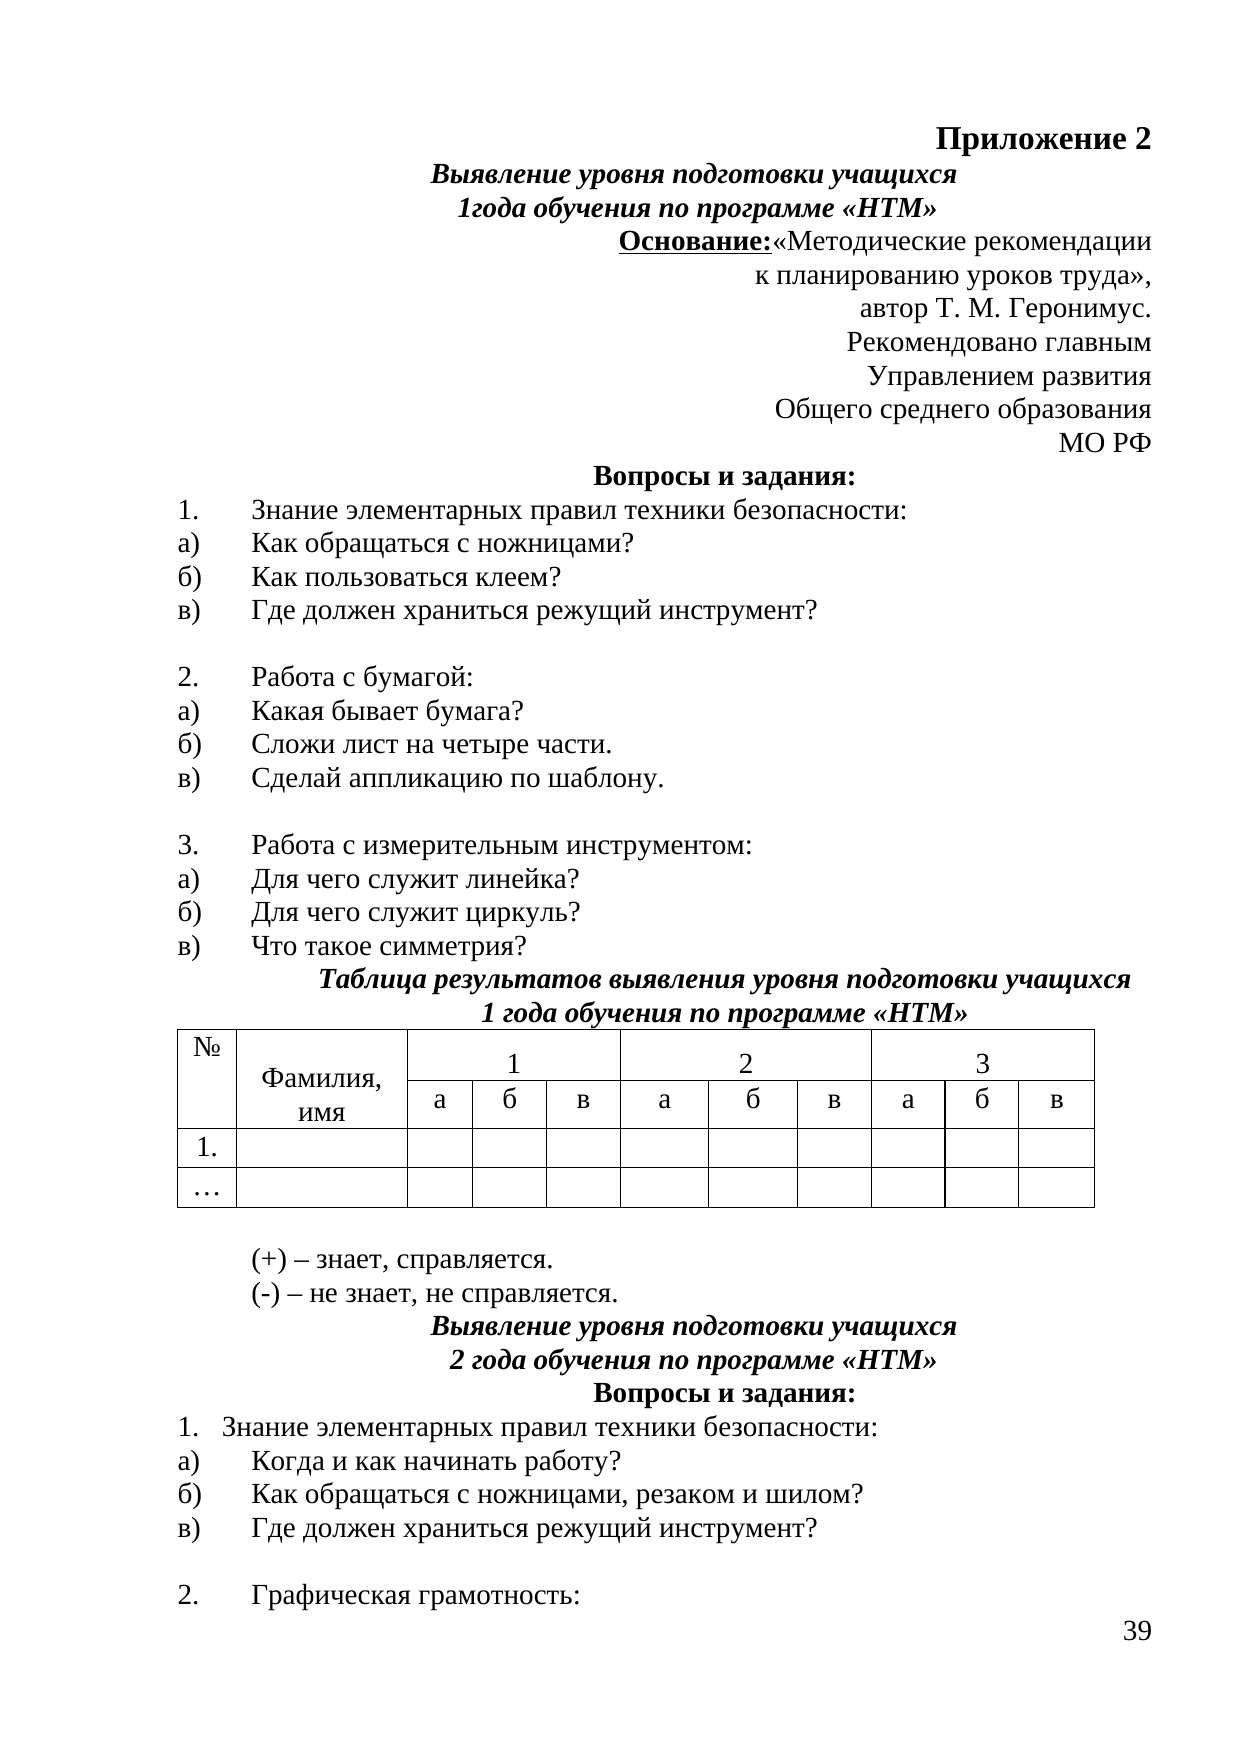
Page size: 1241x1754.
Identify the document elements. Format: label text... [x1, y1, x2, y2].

table_header 3 [872, 1030, 1094, 1080]
table_cell [408, 1168, 472, 1207]
list Сложи лист на четыре части. [177, 727, 1152, 760]
list Сделай аппликацию по шаблону. [177, 760, 1152, 794]
list Когда и как начинать работу? [177, 1443, 1152, 1476]
list Как пользоваться клеем? [177, 559, 1152, 592]
text Основание:«Методические рекомендации [177, 223, 1152, 257]
table_cell а [408, 1081, 472, 1128]
table_cell [237, 1129, 407, 1167]
list Таблица результатов выявления уровня подготовки учащихся [224, 961, 1152, 995]
text Выявление уровня подготовки учащихся [177, 156, 1152, 190]
table_cell [621, 1168, 708, 1207]
list Работа с измерительным инструментом: [177, 827, 1152, 861]
list Графическая грамотность: [177, 1577, 1152, 1610]
table_cell [547, 1168, 620, 1207]
table_cell в [798, 1081, 871, 1128]
table_cell [547, 1129, 620, 1167]
list 1 года обучения по программе «НТМ» [224, 995, 1152, 1028]
text к планированию уроков труда», [177, 257, 1152, 291]
table_cell [872, 1129, 944, 1167]
table_header Фамилия, имя [237, 1030, 407, 1128]
table_cell б [946, 1081, 1018, 1128]
list Работа с бумагой: [177, 659, 1152, 693]
list (-) – не знает, не справляется. [177, 1275, 1152, 1308]
table_cell а [621, 1081, 708, 1128]
table_cell [621, 1129, 708, 1167]
table_cell в [547, 1081, 620, 1128]
table_header № [178, 1030, 236, 1128]
table_cell [709, 1168, 797, 1207]
list Для чего служит циркуль? [177, 894, 1152, 928]
list Как обращаться с ножницами? [177, 525, 1152, 559]
text автор Т. М. Геронимус. [177, 291, 1152, 324]
subtitle Приложение 2 [177, 118, 1152, 156]
list Что такое симметрия? [177, 928, 1152, 961]
table_cell б [473, 1081, 546, 1128]
table_cell [872, 1168, 944, 1207]
table_cell [946, 1168, 1018, 1207]
table_cell в [1019, 1081, 1094, 1128]
table_cell 1. [178, 1129, 236, 1167]
list Знание элементарных правил техники безопасности: [177, 492, 1152, 525]
table_cell [946, 1129, 1018, 1167]
text Общего среднего образования [177, 391, 1152, 425]
table_cell [473, 1129, 546, 1167]
text МО РФ [177, 425, 1152, 458]
text 1года обучения по программе «НТМ» [177, 190, 1152, 223]
list Знание элементарных правил техники безопасности: [177, 1409, 1152, 1443]
list Как обращаться с ножницами, резаком и шилом? [177, 1476, 1152, 1510]
table_cell [709, 1129, 797, 1167]
table_cell [1019, 1168, 1094, 1207]
table_cell а [872, 1081, 944, 1128]
text Выявление уровня подготовки учащихся [177, 1308, 1152, 1342]
table_header 2 [621, 1030, 871, 1080]
list Где должен храниться режущий инструмент? [177, 592, 1152, 626]
list Для чего служит линейка? [177, 861, 1152, 894]
table_cell [473, 1168, 546, 1207]
table_cell [1019, 1129, 1094, 1167]
table_cell [237, 1168, 407, 1207]
list (+) – знает, справляется. [177, 1241, 1152, 1275]
list Вопросы и задания: [224, 1376, 1152, 1409]
table_cell … [178, 1168, 236, 1207]
list Вопросы и задания: [224, 458, 1152, 492]
table_cell [798, 1168, 871, 1207]
table_header 1 [408, 1030, 620, 1080]
list Где должен храниться режущий инструмент? [177, 1510, 1152, 1543]
text 2 года обучения по программе «НТМ» [177, 1342, 1152, 1376]
table_cell [798, 1129, 871, 1167]
list Какая бывает бумага? [177, 693, 1152, 727]
text Рекомендовано главным [177, 324, 1152, 358]
table_cell [408, 1129, 472, 1167]
table_cell б [709, 1081, 797, 1128]
text Управлением развития [177, 358, 1152, 391]
